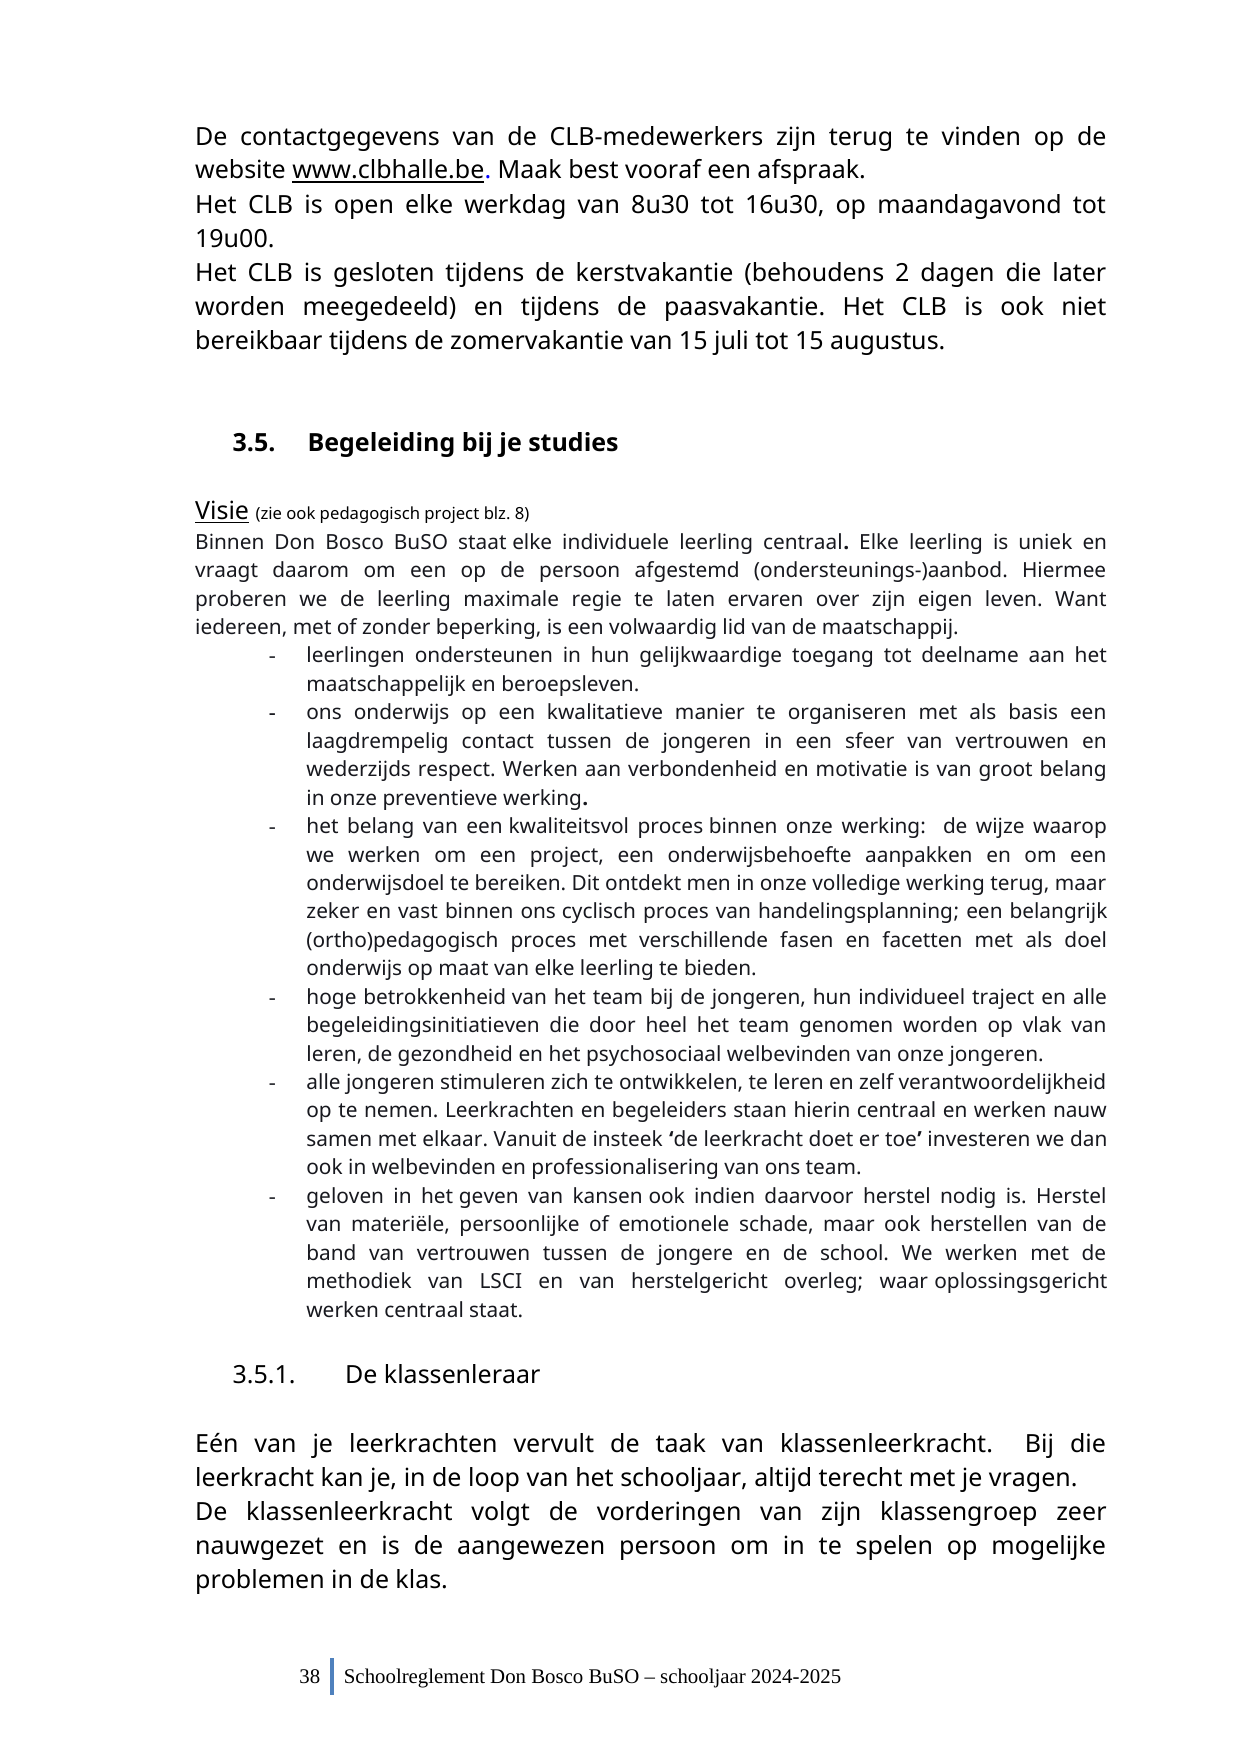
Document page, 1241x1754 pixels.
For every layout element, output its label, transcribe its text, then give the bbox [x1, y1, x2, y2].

text Visie (zie ook pedagogisch project blz. 8) [195, 493, 1107, 527]
list hoge betrokkenheid van het team bij de jongeren, hun individueel traject en alle begeleidingsinitiatieven die door heel het team genomen worden op vlak van leren, de gezondheid en het psychosociaal welbevinden van onze jongeren. [269, 982, 1107, 1067]
text Het CLB is open elke werkdag van 8u30 tot 16u30, op maandagavond tot 19u00. [195, 186, 1107, 254]
list De klassenleraar [232, 1357, 1107, 1391]
text Binnen Don Bosco BuSO staat elke individuele leerling centraal. Elke leerling is uniek en vraagt daarom om een op de persoon afgestemd (ondersteunings-)aanbod. Hiermee proberen we de leerling maximale regie te laten ervaren over zijn eigen leven. Want iedereen, met of zonder beperking, is een volwaardig lid van de maatschappij. [195, 527, 1107, 641]
list Begeleiding bij je studies [232, 425, 1107, 459]
text De klassenleerkracht volgt de vorderingen van zijn klassengroep zeer nauwgezet en is de aangewezen persoon om in te spelen op mogelijke problemen in de klas. [195, 1493, 1107, 1596]
text Eén van je leerkrachten vervult de taak van klassenleerkracht. Bij die leerkracht kan je, in de loop van het schooljaar, altijd terecht met je vragen. [195, 1425, 1107, 1493]
list leerlingen ondersteunen in hun gelijkwaardige toegang tot deelname aan het maatschappelijk en beroepsleven. [269, 641, 1107, 697]
list ons onderwijs op een kwalitatieve manier te organiseren met als basis een laagdrempelig contact tussen de jongeren in een sfeer van vertrouwen en wederzijds respect. Werken aan verbondenheid en motivatie is van groot belang in onze preventieve werking. [269, 697, 1107, 811]
list geloven in het geven van kansen ook indien daarvoor herstel nodig is. Herstel van materiële, persoonlijke of emotionele schade, maar ook herstellen van de band van vertrouwen tussen de jongere en de school. We werken met de methodiek van LSCI en van herstelgericht overleg; waar oplossingsgericht werken centraal staat. [269, 1181, 1107, 1323]
text De contactgegevens van de CLB-medewerkers zijn terug te vinden op de website www.clbhalle.be. Maak best vooraf een afspraak. [195, 118, 1107, 186]
list het belang van een kwaliteitsvol proces binnen onze werking: de wijze waarop we werken om een project, een onderwijsbehoefte aanpakken en om een onderwijsdoel te bereiken. Dit ontdekt men in onze volledige werking terug, maar zeker en vast binnen ons cyclisch proces van handelingsplanning; een belangrijk (ortho)pedagogisch proces met verschillende fasen en facetten met als doel onderwijs op maat van elke leerling te bieden. [269, 811, 1107, 982]
text Het CLB is gesloten tijdens de kerstvakantie (behoudens 2 dagen die later worden meegedeeld) en tijdens de paasvakantie. Het CLB is ook niet bereikbaar tijdens de zomervakantie van 15 juli tot 15 augustus. [195, 254, 1107, 357]
list alle jongeren stimuleren zich te ontwikkelen, te leren en zelf verantwoordelijkheid op te nemen. Leerkrachten en begeleiders staan hierin centraal en werken nauw samen met elkaar. Vanuit de insteek ‘de leerkracht doet er toe’ investeren we dan ook in welbevinden en professionalisering van ons team. [269, 1067, 1107, 1181]
